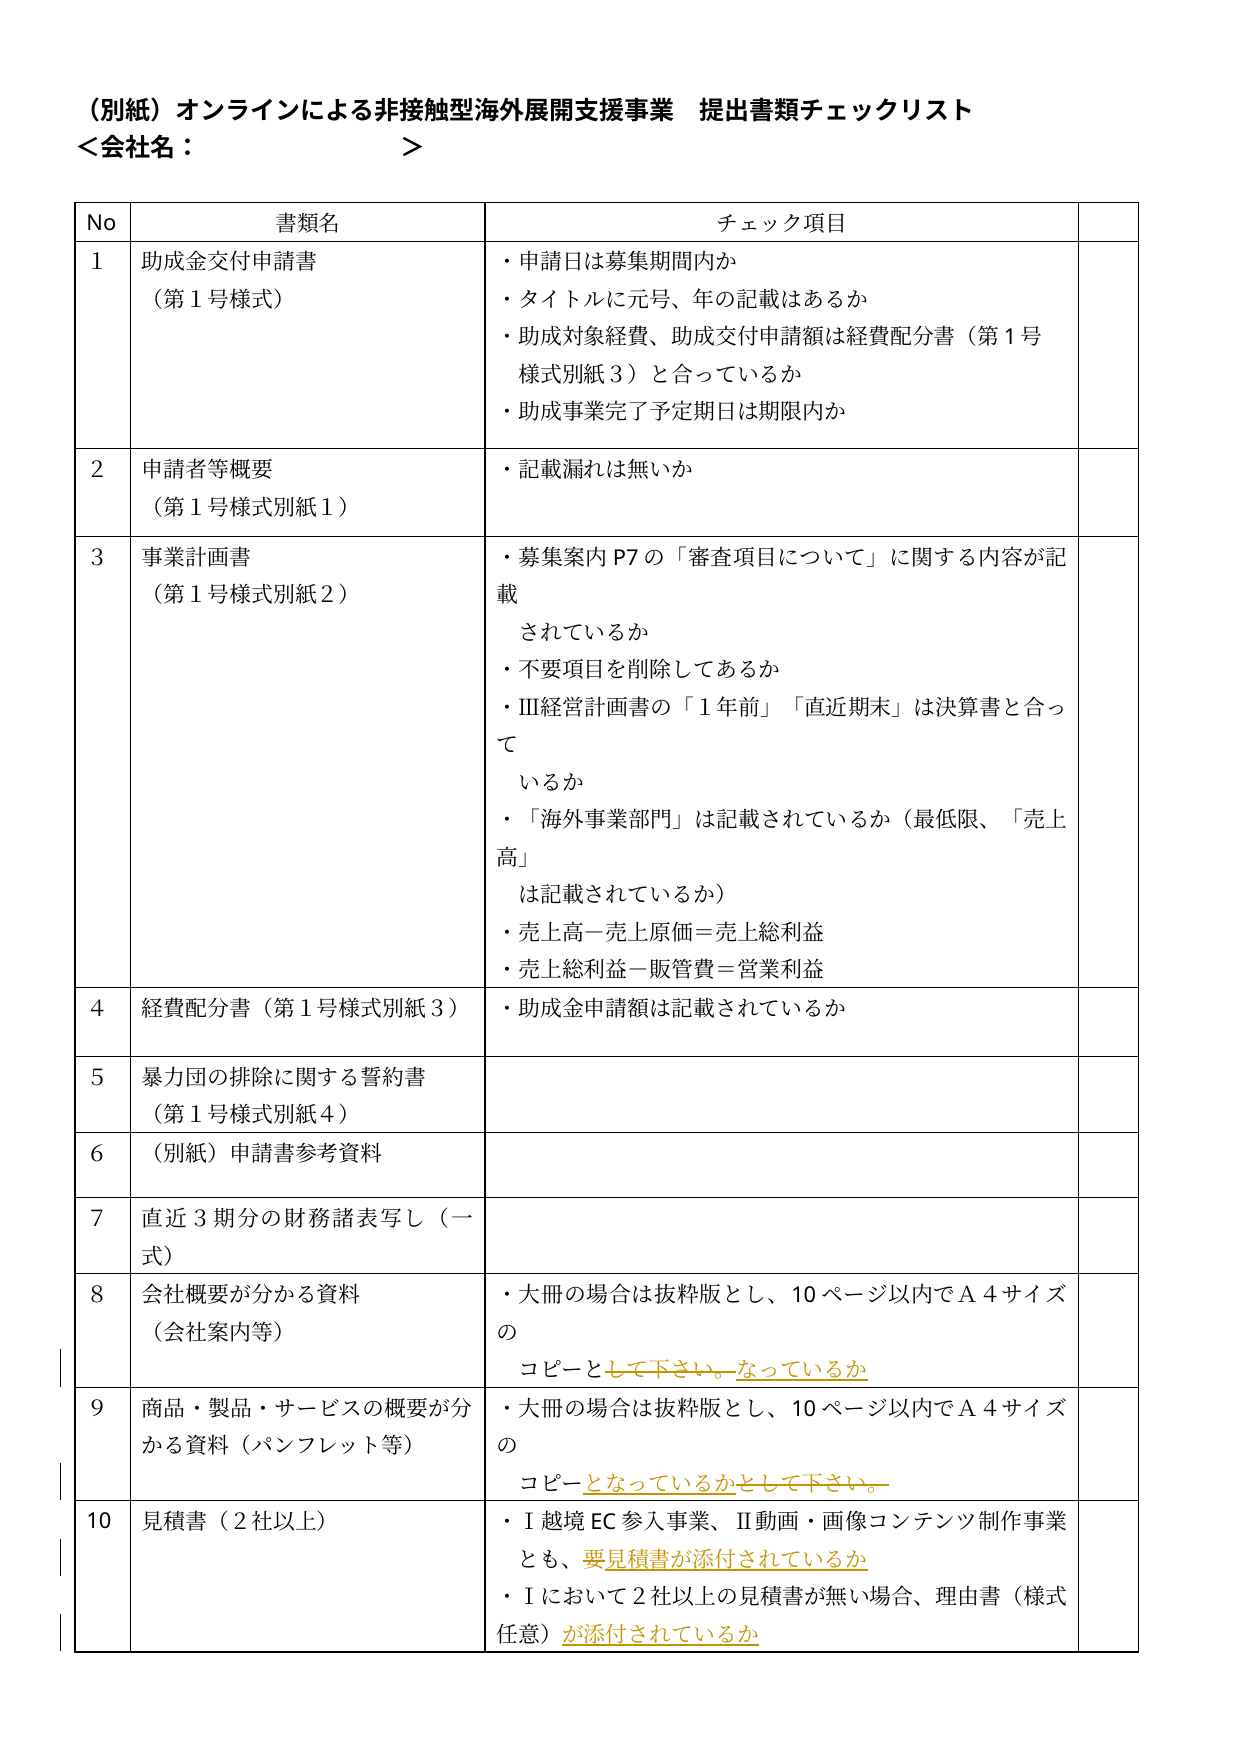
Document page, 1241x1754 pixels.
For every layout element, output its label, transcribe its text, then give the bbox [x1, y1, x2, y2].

table_cell [486, 1133, 1078, 1197]
table_header チェック項目 [486, 203, 1078, 241]
table_cell ・募集案内P7の「審査項目について」に関する内容が記載 されているか ・不要項目を削除してあるか ・Ⅲ経営計画書の「１年前」「直近期末」は決算書と合って いるか ・「海外事業部門」は記載されているか（最低限、「売上高」 は記載されているか） ・売上高－売上原価＝売上総利益 ・売上総利益－販管費＝営業利益 [486, 537, 1078, 987]
table_cell ５ [76, 1057, 130, 1132]
table_cell 経費配分書（第１号様式別紙３） [131, 988, 484, 1056]
table_cell [1079, 988, 1138, 1056]
table_cell 申請者等概要 （第１号様式別紙１） [131, 449, 484, 536]
table_cell ・記載漏れは無いか [486, 449, 1078, 536]
table_header No [76, 203, 130, 241]
table_cell ９ [76, 1388, 130, 1500]
table_cell [486, 1198, 1078, 1273]
table_cell ２ [76, 449, 130, 536]
table_cell 商品・製品・サービスの概要が分かる資料（パンフレット等） [131, 1388, 484, 1500]
table_cell [1079, 1274, 1138, 1387]
table_cell ６ [76, 1133, 130, 1197]
table_cell 直近３期分の財務諸表写し（一式） [131, 1198, 484, 1273]
table_cell 会社概要が分かる資料 （会社案内等） [131, 1274, 484, 1387]
text （別紙）オンラインによる非接触型海外展開支援事業 提出書類チェックリスト [75, 89, 1165, 127]
table_cell [1079, 1057, 1138, 1132]
table_cell 助成金交付申請書 （第１号様式） [131, 242, 484, 448]
table_cell [1079, 1133, 1138, 1197]
table_cell [1079, 242, 1138, 448]
table_cell （別紙）申請書参考資料 [131, 1133, 484, 1197]
table_cell [1079, 449, 1138, 536]
table_header [1079, 203, 1138, 241]
table_cell ・大冊の場合は抜粋版とし、10ページ以内でＡ４サイズの コピー [486, 1388, 1078, 1500]
table_cell ７ [76, 1198, 130, 1273]
table_cell ８ [76, 1274, 130, 1387]
table_cell [1079, 537, 1138, 987]
table_cell 暴力団の排除に関する誓約書 （第１号様式別紙４） [131, 1057, 484, 1132]
table_header 書類名 [131, 203, 484, 241]
table_cell ４ [76, 988, 130, 1056]
table_cell [1079, 1198, 1138, 1273]
table_cell ・Ⅰ越境EC参入事業、Ⅱ動画・画像コンテンツ制作事業とも、 ・Ⅰにおいて２社以上の見積書が無い場合、理由書（様式任意） [486, 1501, 1078, 1651]
table_cell [1079, 1388, 1138, 1500]
table_cell ３ [76, 537, 130, 987]
table_cell ・助成金申請額は記載されているか [486, 988, 1078, 1056]
table_cell [1079, 1501, 1138, 1651]
table_cell [486, 1057, 1078, 1132]
table_cell 10 [76, 1501, 130, 1651]
table_cell １ [76, 242, 130, 448]
table_cell 見積書（２社以上） [131, 1501, 484, 1651]
table_cell 事業計画書 （第１号様式別紙２） [131, 537, 484, 987]
text ＜会社名： ＞ [75, 127, 1165, 164]
table_cell ・申請日は募集期間内か ・タイトルに元号、年の記載はあるか ・助成対象経費、助成交付申請額は経費配分書（第1号 様式別紙３）と合っているか ・助成事業完了予定期日は期限内か [486, 242, 1078, 448]
table_cell ・大冊の場合は抜粋版とし、10ページ以内でＡ４サイズの コピーと [486, 1274, 1078, 1387]
